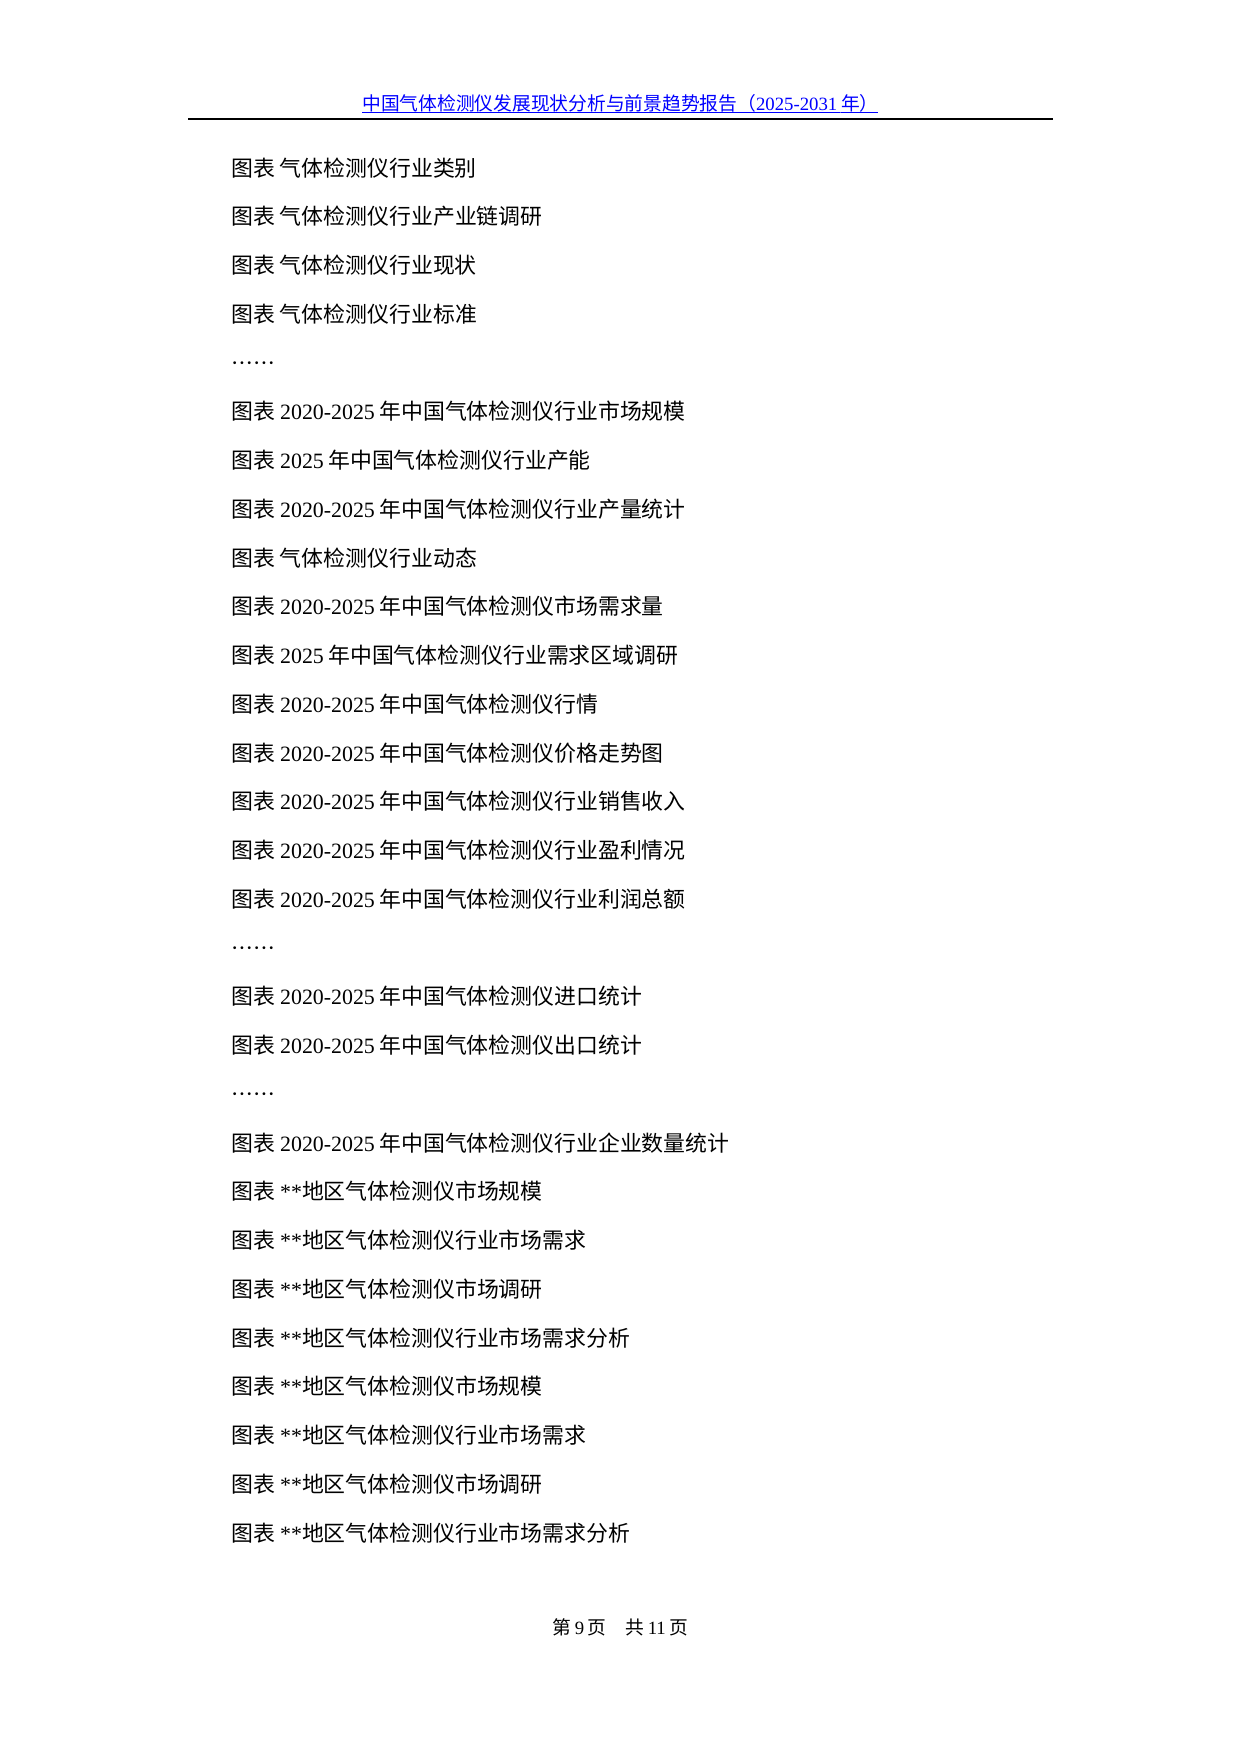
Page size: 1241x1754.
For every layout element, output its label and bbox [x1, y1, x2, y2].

text [187, 150, 1053, 1548]
